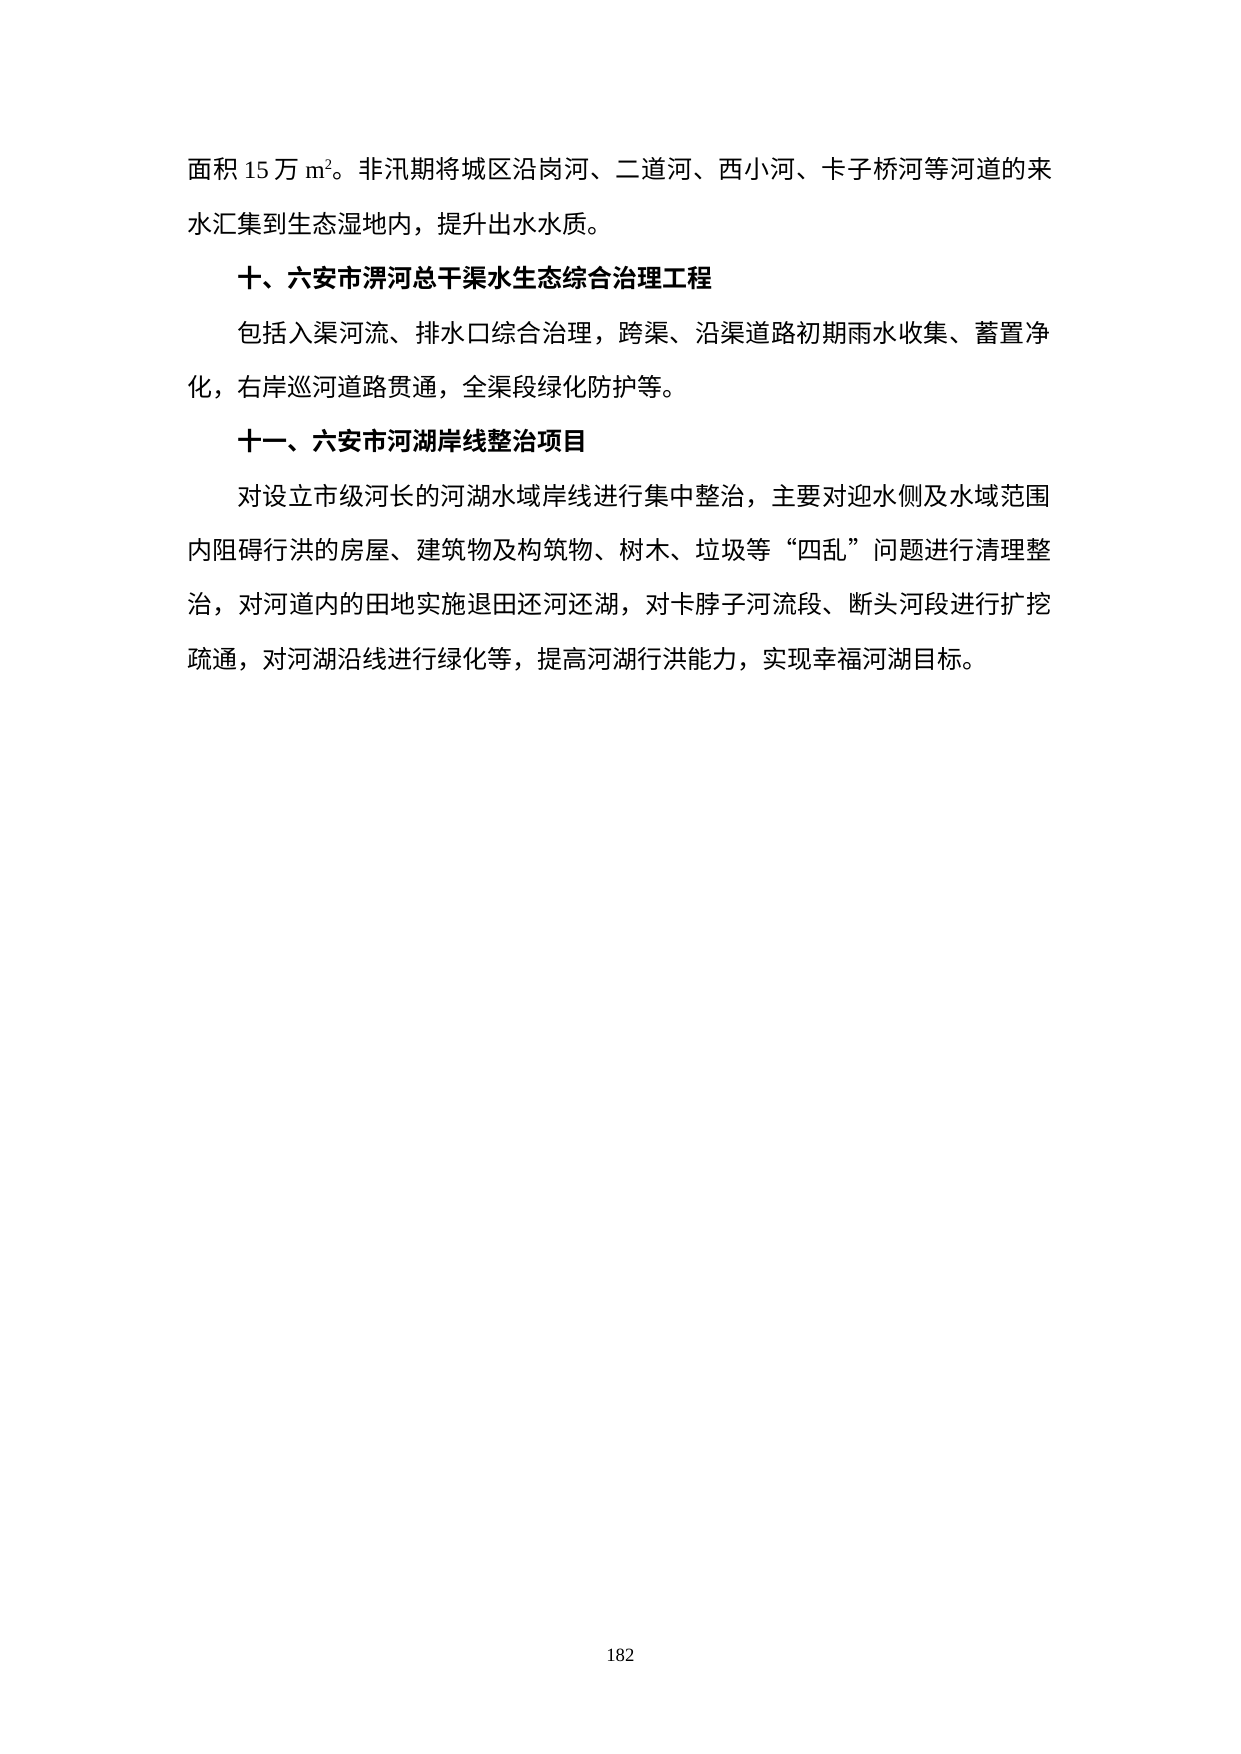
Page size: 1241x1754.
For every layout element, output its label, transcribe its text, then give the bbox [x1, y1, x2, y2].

text 对设立市级河长的河湖水域岸线进行集中整治，主要对迎水侧及水域范围内阻碍行洪的房屋、建筑物及构筑物、树木、垃圾等“四乱”问题进行清理整治，对河道内的田地实施退田还河还湖，对卡脖子河流段、断头河段进行扩挖疏通，对河湖沿线进行绿化等，提高河湖行洪能力，实现幸福河湖目标。 [187, 476, 1053, 676]
text 十一、六安市河湖岸线整治项目 [187, 422, 1053, 458]
text 包括入渠河流、排水口综合治理，跨渠、沿渠道路初期雨水收集、蓄置净化，右岸巡河道路贯通，全渠段绿化防护等。 [187, 313, 1053, 404]
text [187, 150, 1053, 241]
text 十、六安市淠河总干渠水生态综合治理工程 [187, 259, 1053, 295]
